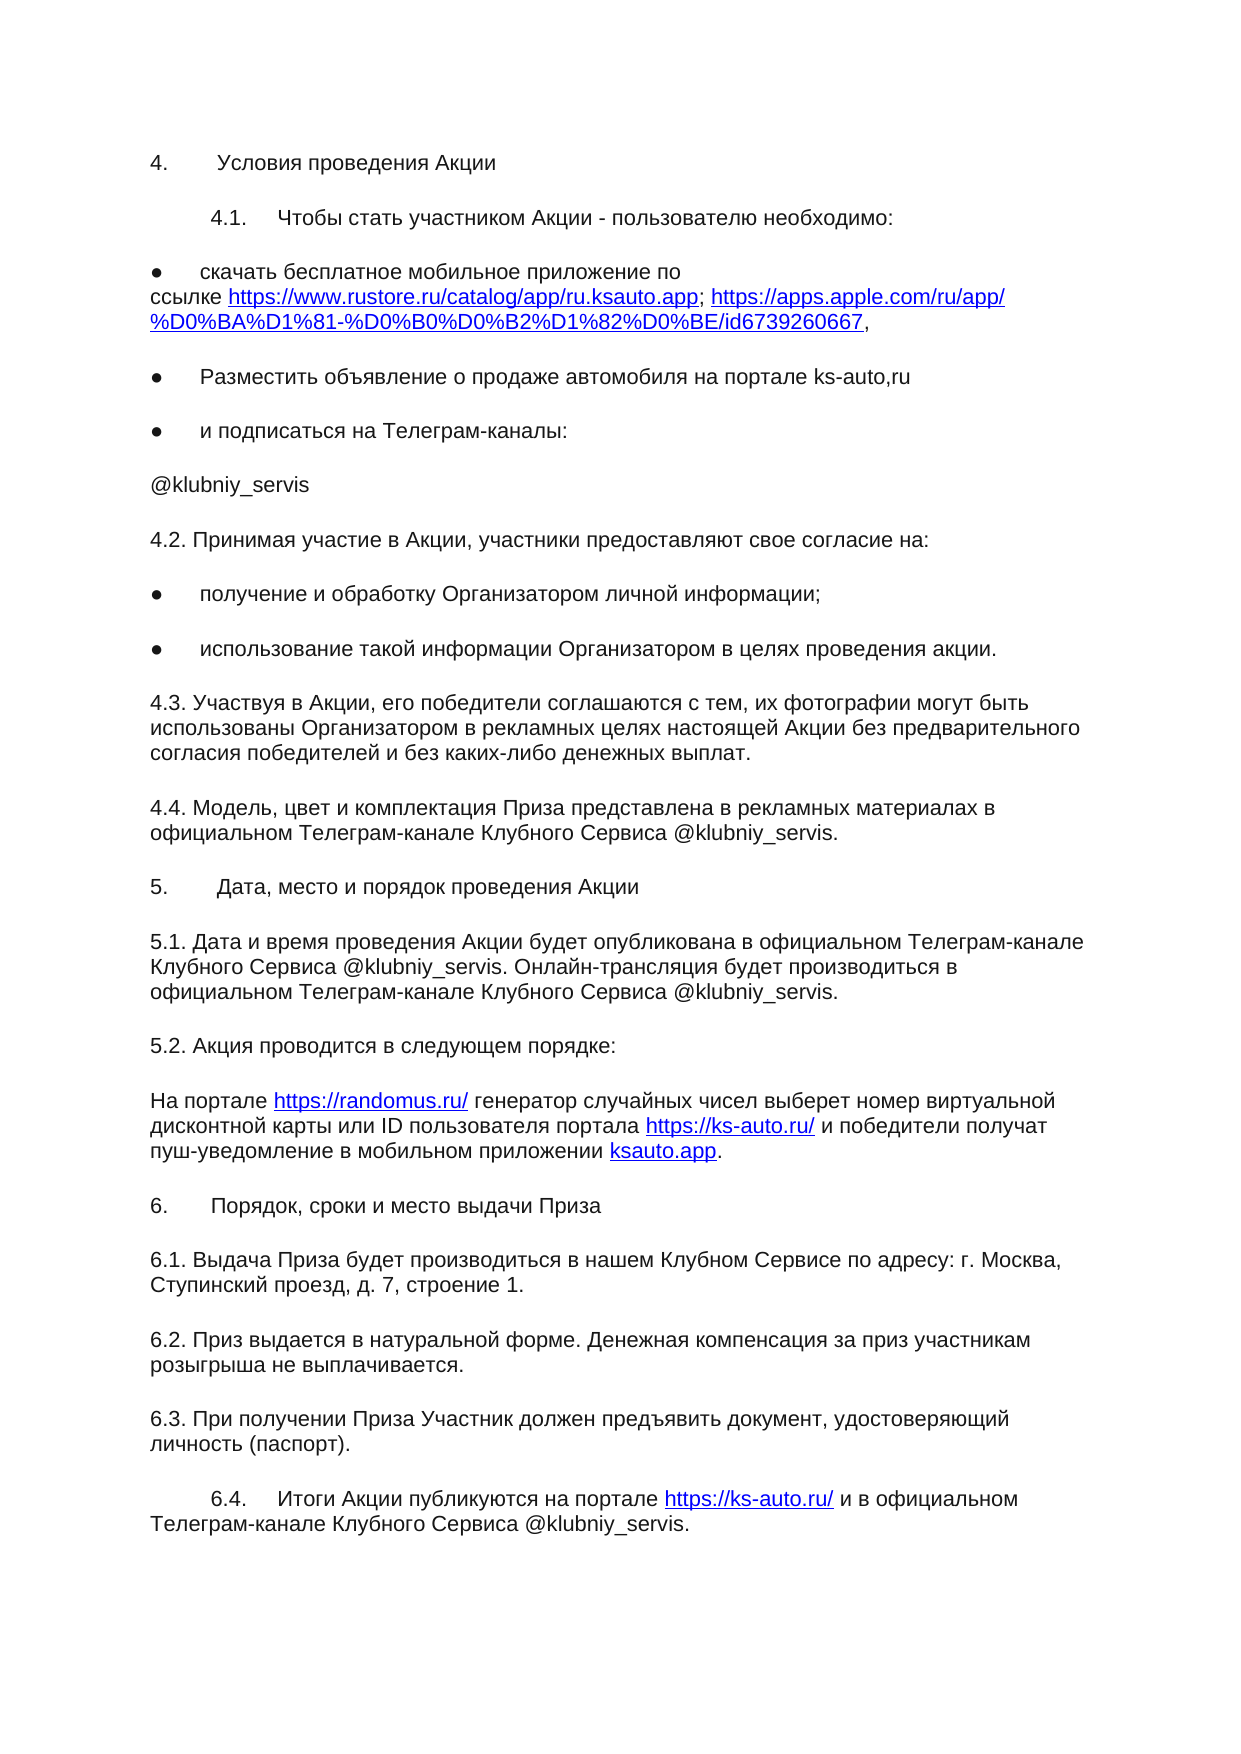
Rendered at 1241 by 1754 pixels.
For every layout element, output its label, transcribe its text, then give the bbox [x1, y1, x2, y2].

text 6.3. При получении Приза Участник должен предъявить документ, удостоверяющий личность (паспорт). [150, 1406, 1090, 1456]
text ● Разместить объявление о продаже автомобиля на портале ks-auto,ru [150, 363, 1090, 389]
text ● получение и обработку Организатором личной информации; [150, 581, 1090, 606]
text 5.2. Акция проводится в следующем порядке: [150, 1033, 1090, 1058]
text 6.2. Приз выдается в натуральной форме. Денежная компенсация за приз участникам розыгрыша не выплачивается. [150, 1326, 1090, 1377]
text 6.1. Выдача Приза будет производиться в нашем Клубном Сервисе по адресу: г. Москва, Ступинский проезд, д. 7, строение 1. [150, 1247, 1090, 1297]
text ● использование такой информации Организатором в целях проведения акции. [150, 635, 1090, 661]
text ● скачать бесплатное мобильное приложение по ссылке https://www.rustore.ru/catalog/app/ru.ksauto.app; https://apps.apple.com/ru/app/%D0%BA%D1%81-%D0%B0%D0%B2%D1%82%D0%BE/id6739260667, [150, 259, 1090, 334]
text На портале https://randomus.ru/ генератор случайных чисел выберет номер виртуальной дисконтной карты или ID пользователя портала https://ks-auto.ru/ и победители получат пуш-уведомление в мобильном приложении ksauto.app. [150, 1088, 1090, 1163]
text 5.1. Дата и время проведения Акции будет опубликована в официальном Телеграм-канале Клубного Сервиса @klubniy_servis. Онлайн-трансляция будет производиться в официальном Телеграм-канале Клубного Сервиса @klubniy_servis. [150, 928, 1090, 1004]
text ● и подписаться на Телеграм-каналы: [150, 418, 1090, 443]
text 5. Дата, место и порядок проведения Акции [150, 874, 1090, 899]
text 4.3. Участвуя в Акции, его победители соглашаются с тем, их фотографии могут быть использованы Организатором в рекламных целях настоящей Акции без предварительного согласия победителей и без каких-либо денежных выплат. [150, 690, 1090, 765]
text 6.4. Итоги Акции публикуются на портале https://ks-auto.ru/ и в официальном Телеграм-канале Клубного Сервиса @klubniy_servis. [150, 1486, 1090, 1536]
text 4.4. Модель, цвет и комплектация Приза представлена в рекламных материалах в официальном Телеграм-канале Клубного Сервиса @klubniy_servis. [150, 794, 1090, 845]
text 4.1. Чтобы стать участником Акции - пользователю необходимо: [150, 204, 1090, 229]
text 6. Порядок, сроки и место выдачи Приза [150, 1192, 1090, 1218]
text 4.2. Принимая участие в Акции, участники предоставляют свое согласие на: [150, 527, 1090, 552]
text 4. Условия проведения Акции [150, 150, 1090, 175]
text @klubniy_servis [150, 472, 1090, 497]
